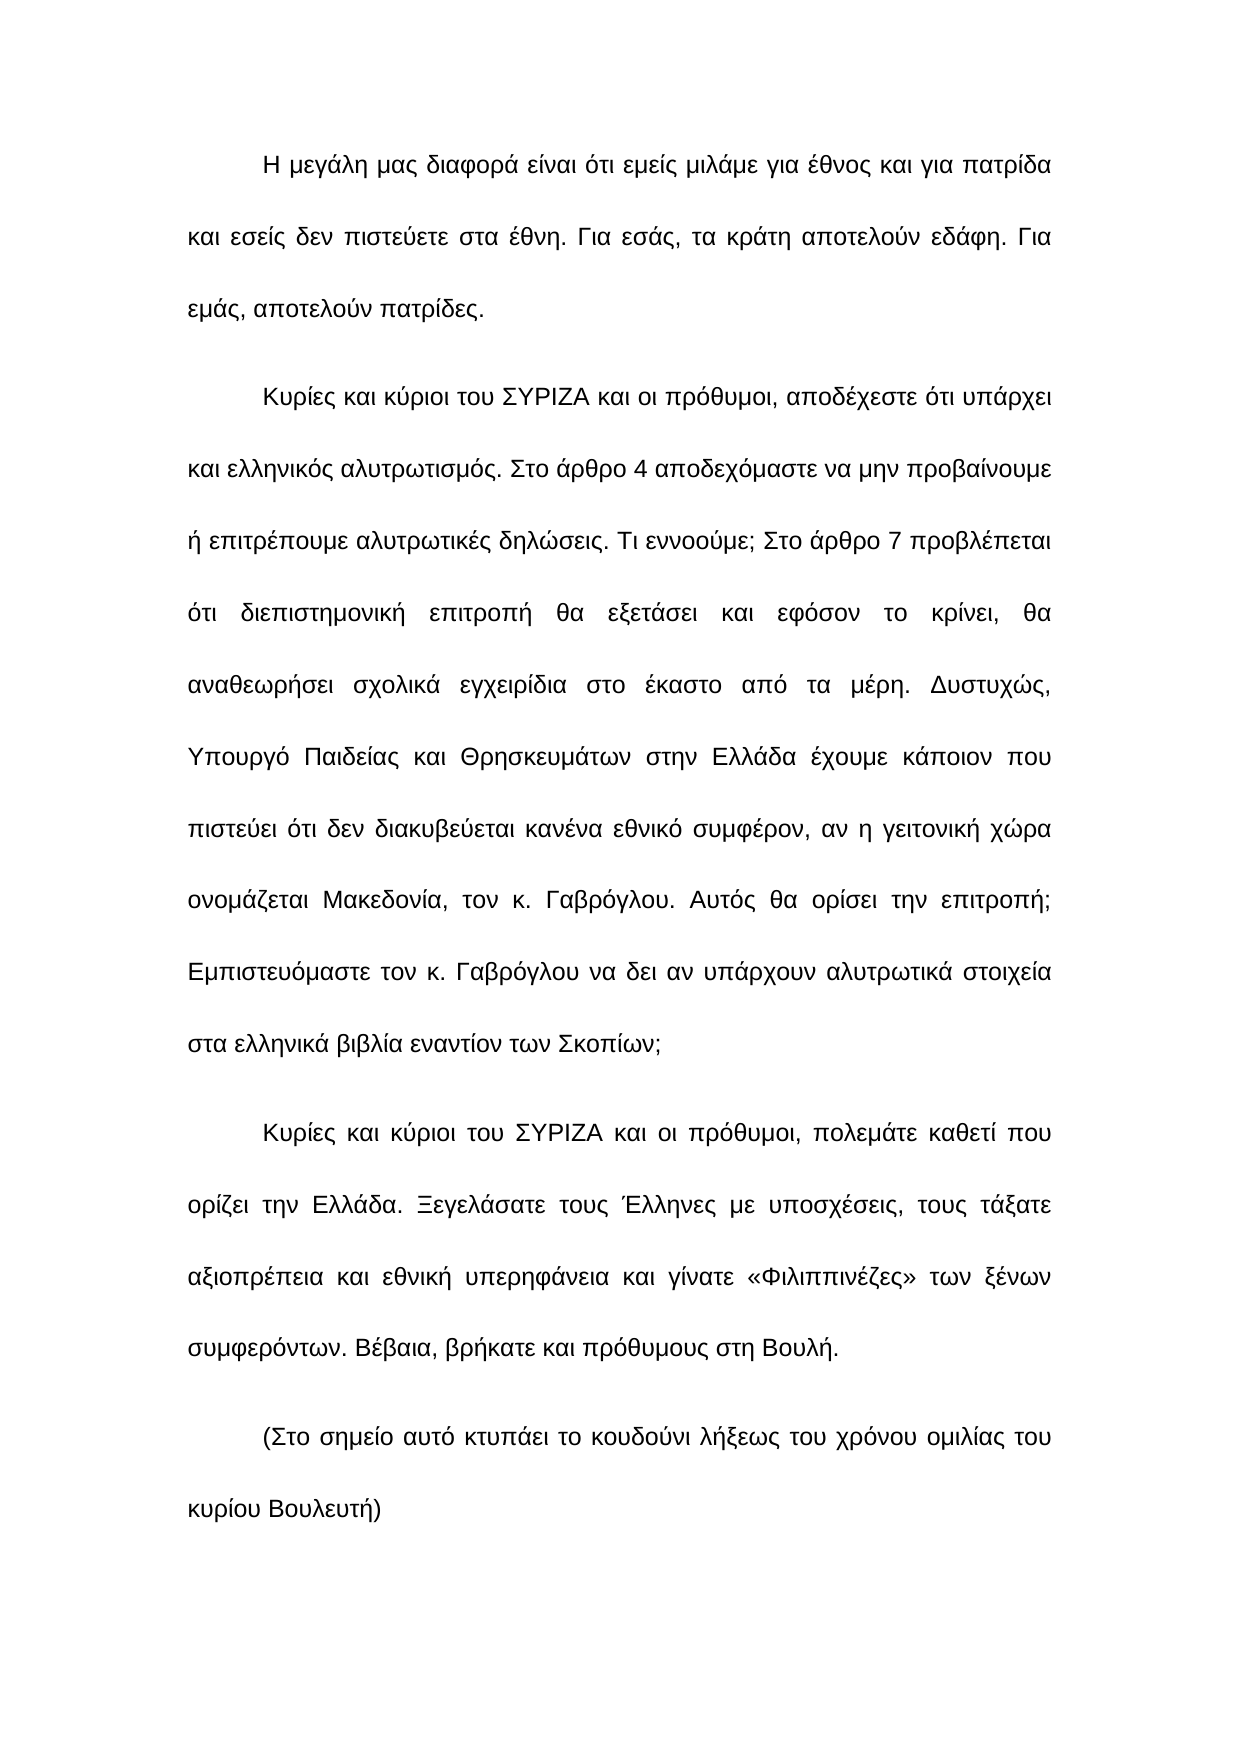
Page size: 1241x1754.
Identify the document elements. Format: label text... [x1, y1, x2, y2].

text Η μεγάλη μας διαφορά είναι ότι εμείς μιλάμε για έθνος και για πατρίδα και εσείς δεν πιστεύετε στα έθνη. Για εσάς, τα κράτη αποτελούν εδάφη. Για εμάς, αποτελούν πατρίδες. [187, 150, 1053, 322]
text (Στο σημείο αυτό κτυπάει το κουδούνι λήξεως του χρόνου ομιλίας του κυρίου Βουλευτή) [187, 1422, 1053, 1522]
text Κυρίες και κύριοι του ΣΥΡΙΖΑ και οι πρόθυμοι, αποδέχεστε ότι υπάρχει και ελληνικός αλυτρωτισμός. Στο άρθρο 4 αποδεχόμαστε να μην προβαίνουμε ή επιτρέπουμε αλυτρωτικές δηλώσεις. Τι εννοούμε; Στο άρθρο 7 προβλέπεται ότι διεπιστημονική επιτροπή θα εξετάσει και εφόσον το κρίνει, θα αναθεωρήσει σχολικά εγχειρίδια στο έκαστο από τα μέρη. Δυστυχώς, Υπουργό Παιδείας και Θρησκευμάτων στην Ελλάδα έχουμε κάποιον που πιστεύει ότι δεν διακυβεύεται κανένα εθνικό συμφέρον, αν η γειτονική χώρα ονομάζεται Μακεδονία, τον κ. Γαβρόγλου. Αυτός θα ορίσει την επιτροπή; Εμπιστευόμαστε τον κ. Γαβρόγλου να δει αν υπάρχουν αλυτρωτικά στοιχεία στα ελληνικά βιβλία εναντίον των Σκοπίων; [187, 382, 1053, 1058]
text Κυρίες και κύριοι του ΣΥΡΙΖΑ και οι πρόθυμοι, πολεμάτε καθετί που ορίζει την Ελλάδα. Ξεγελάσατε τους Έλληνες με υποσχέσεις, τους τάξατε αξιοπρέπεια και εθνική υπερηφάνεια και γίνατε «Φιλιππινέζες» των ξένων συμφερόντων. Βέβαια, βρήκατε και πρόθυμους στη Βουλή. [187, 1118, 1053, 1362]
